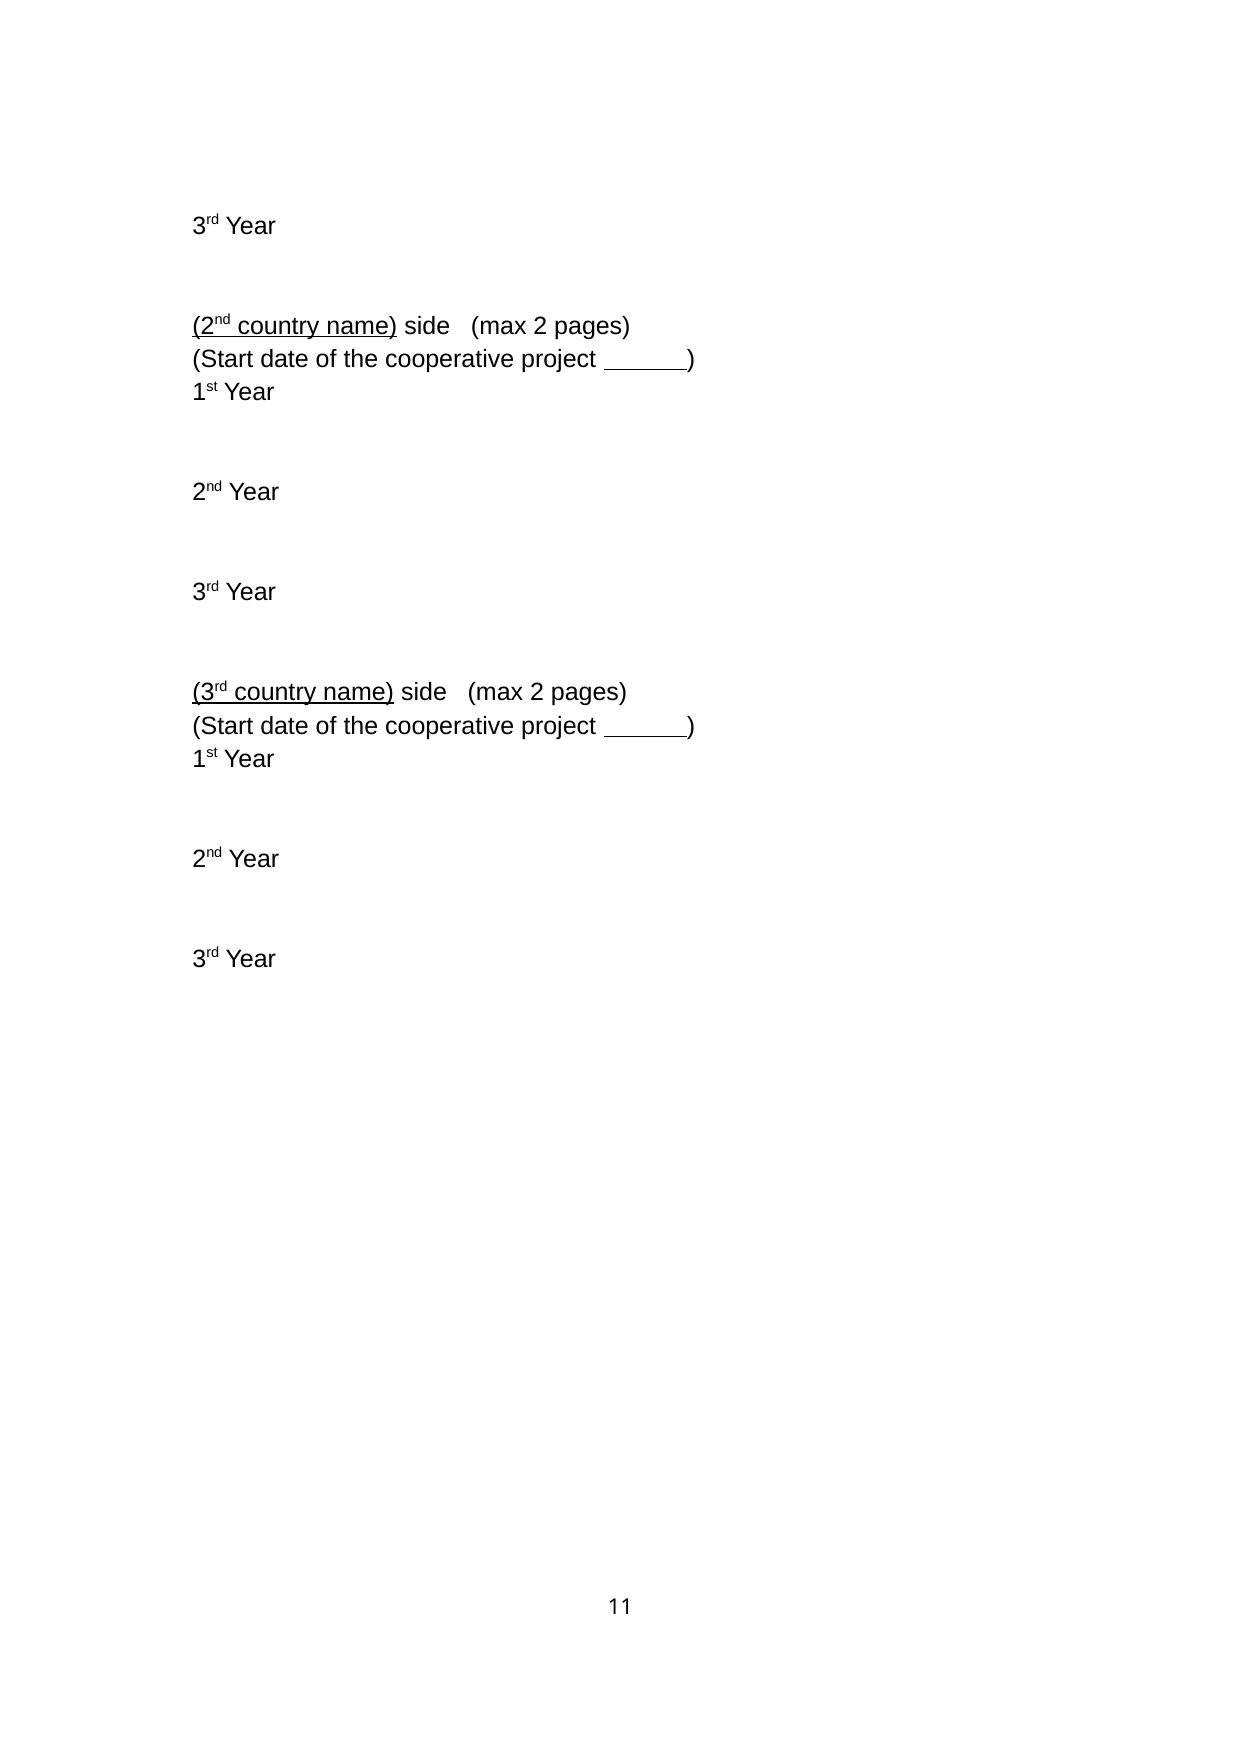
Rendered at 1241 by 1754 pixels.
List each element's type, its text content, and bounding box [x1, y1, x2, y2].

text 2nd Year [177, 475, 1063, 508]
text (3rd country name) side (max 2 pages) [177, 675, 1063, 708]
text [177, 342, 1063, 375]
text (2nd country name) side (max 2 pages) [177, 308, 1063, 342]
text 3rd Year [177, 942, 1063, 975]
text 1st Year [177, 742, 1063, 775]
text (Start date of the cooperative project ) [177, 708, 1063, 742]
text 2nd Year [177, 842, 1063, 875]
text 1st Year [177, 375, 1063, 408]
text 3rd Year [177, 208, 1063, 242]
text 3rd Year [177, 575, 1063, 608]
